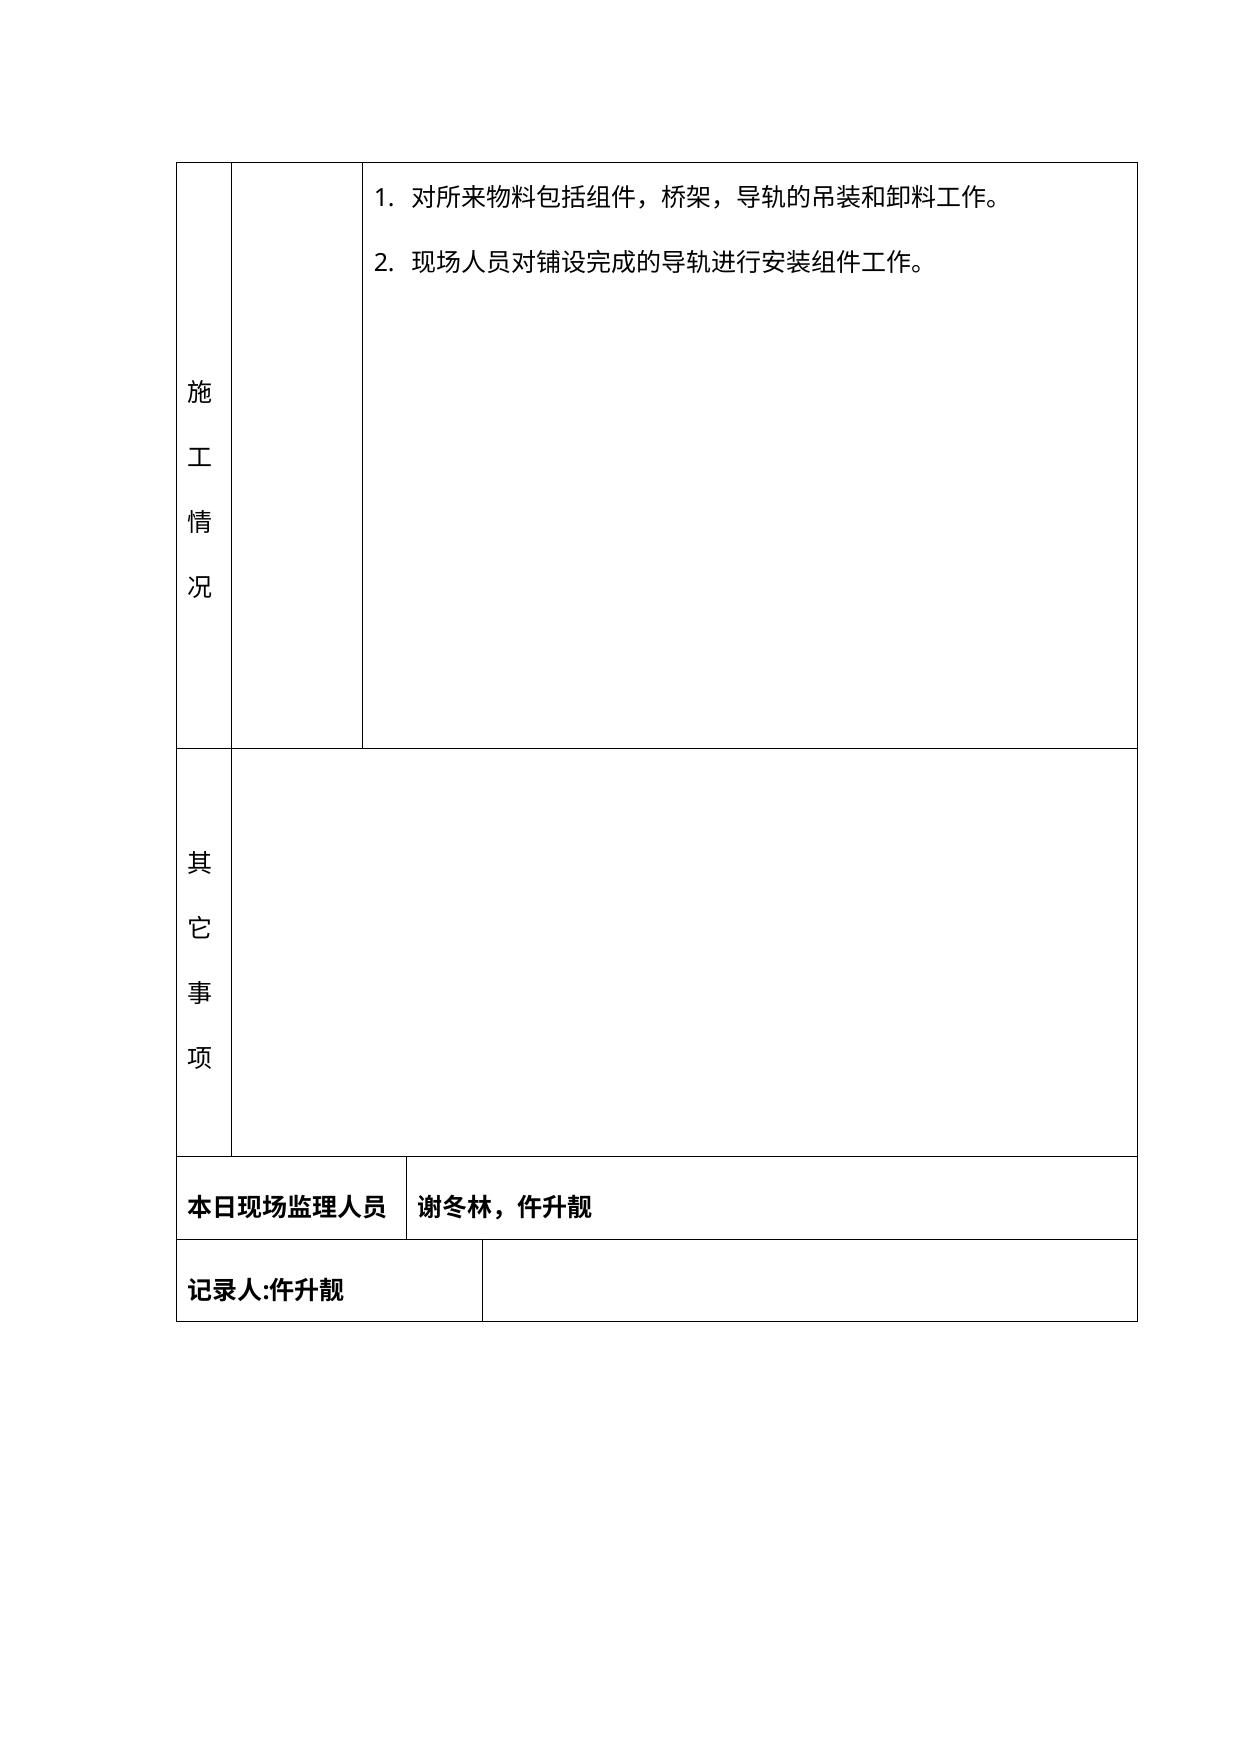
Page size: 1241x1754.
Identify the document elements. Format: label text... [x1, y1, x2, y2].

table_cell 本日现场监理人员 [177, 1157, 406, 1238]
table_cell [232, 163, 362, 748]
table_cell [483, 1240, 1137, 1321]
table_cell 记录人:仵升靓 [177, 1240, 482, 1321]
table_cell 其它事项 [177, 749, 231, 1156]
table_cell [232, 749, 1137, 1156]
table_cell 施工情况 [177, 163, 231, 748]
table_cell 谢冬林，仵升靓 [407, 1157, 1137, 1238]
table_cell 对所来物料包括组件，桥架，导轨的吊装和卸料工作。 现场人员对铺设完成的导轨进行安装组件工作。 [363, 163, 1137, 748]
